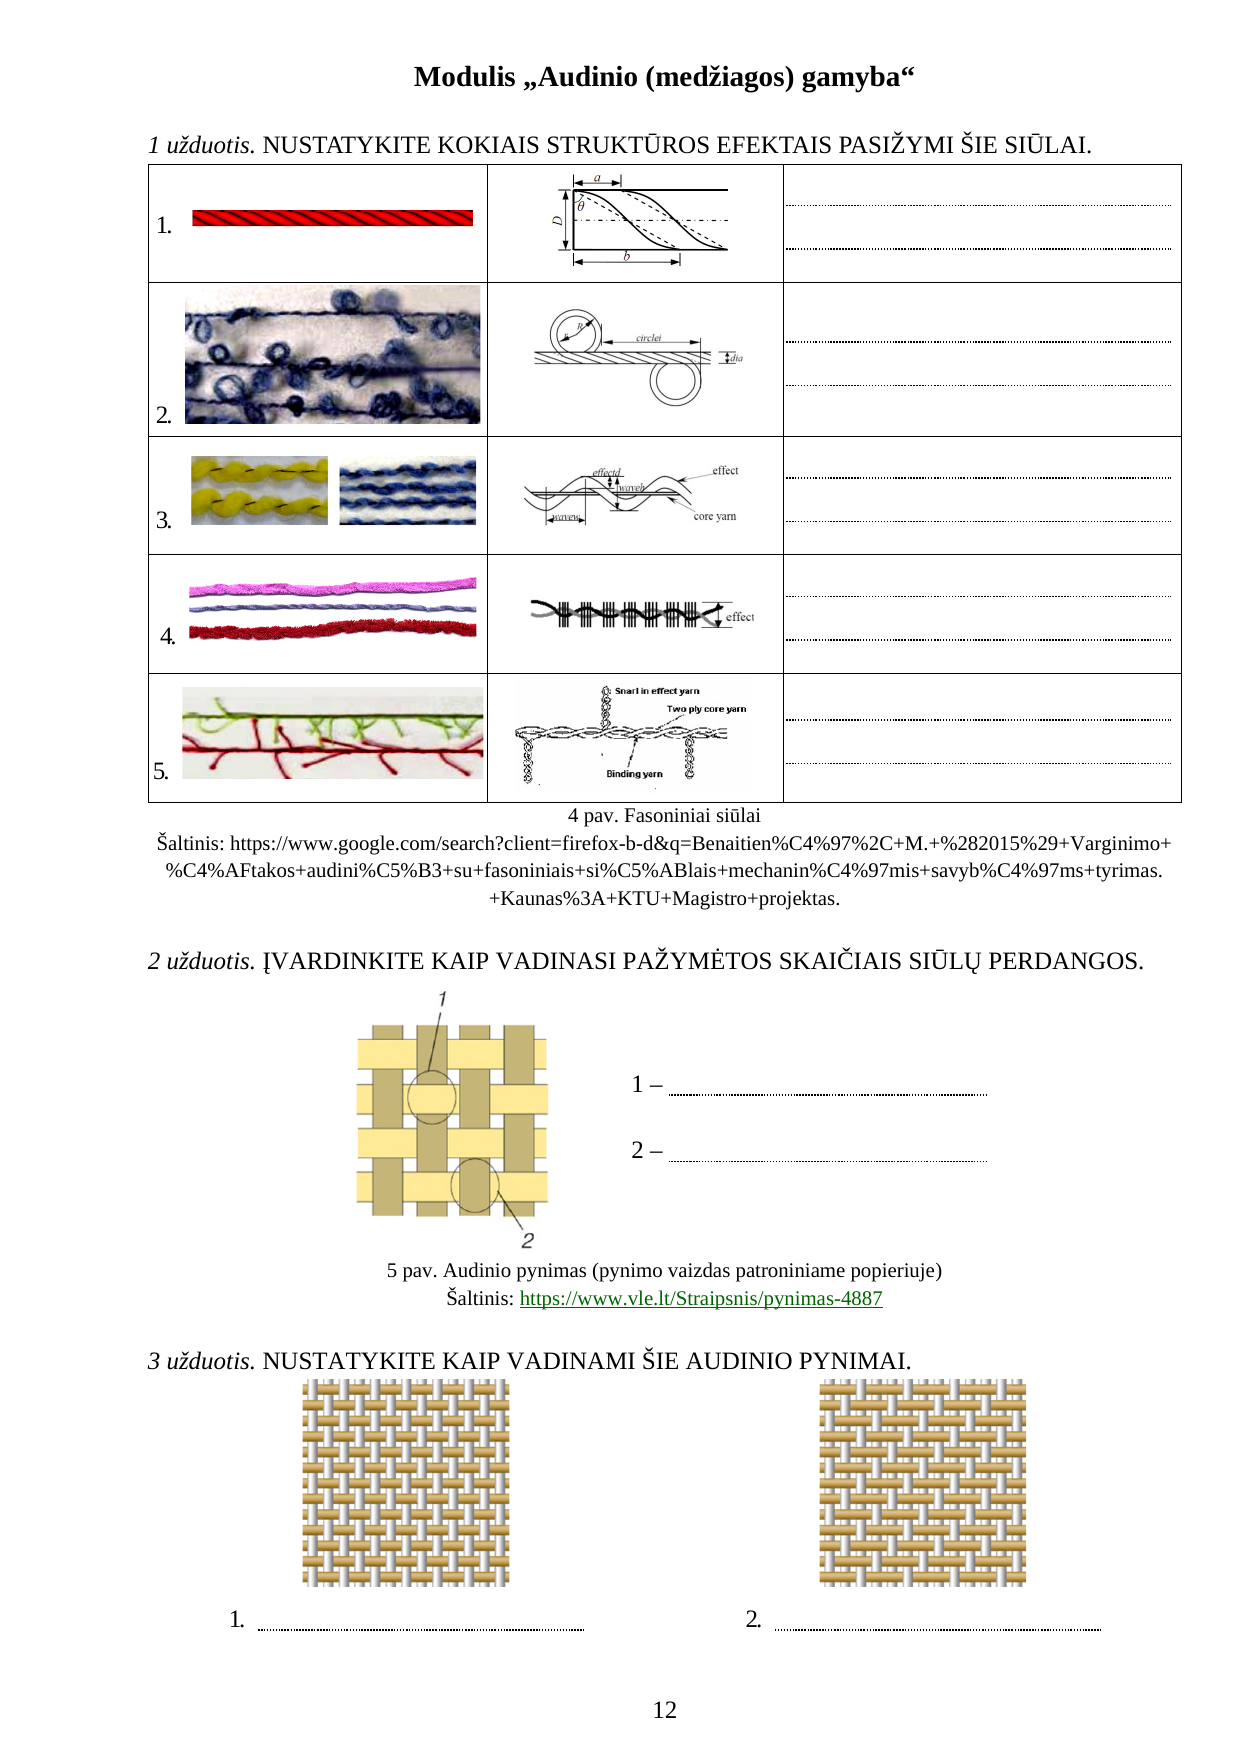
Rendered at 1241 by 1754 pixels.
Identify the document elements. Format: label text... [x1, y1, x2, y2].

subtitle 1 užduotis. Nustatykite kokiais struktūros efektais pasižymi šie siūlai. [148, 131, 1181, 159]
table_header [148, 1380, 664, 1637]
table_header [281, 979, 620, 1258]
table_cell [784, 283, 1181, 436]
table_cell [149, 283, 487, 436]
table_cell [784, 674, 1181, 802]
picture [819, 1379, 1027, 1587]
table_header [664, 1380, 1181, 1637]
text 2 užduotis. Įvardinkite kaip vadinasi pažymėtos skaičiais siūlų perdangos. [148, 946, 1181, 975]
table_header 1 – 2 – [620, 979, 1048, 1258]
text Šaltinis: https://www.vle.lt/Straipsnis/pynimas-4887 [148, 1286, 1181, 1310]
table_header [784, 165, 1181, 282]
table_cell [784, 555, 1181, 672]
table_cell [149, 437, 487, 554]
table_header [149, 165, 487, 282]
table_header [488, 165, 783, 282]
table_cell [784, 437, 1181, 554]
table_cell [149, 555, 487, 672]
text 5 pav. Audinio pynimas (pynimo vaizdas patroniniame popieriuje) [148, 1258, 1181, 1282]
table_cell [488, 674, 783, 802]
picture [349, 979, 552, 1255]
text Šaltinis: https://www.google.com/search?client=firefox-b-d&q=Benaitien%C4%97%2C+M.+%282015%29+Varginimo+%C4%AFtakos+audini%C5%B3+su+fasoniniais+si%C5%ABlais+mechanin%C4%97mis+savyb%C4%97ms+tyrimas.+Kaunas%3A+KTU+Magistro+projektas. [148, 831, 1181, 910]
table_cell [488, 283, 783, 436]
table_cell [488, 555, 783, 672]
picture [302, 1379, 510, 1587]
subtitle Modulis „Audinio (medžiagos) gamyba“ [148, 59, 1181, 93]
text 4 pav. Fasoniniai siūlai [148, 803, 1181, 827]
text 3 užduotis. Nustatykite kaip vadinami šie audinio pynimai. [148, 1346, 1181, 1375]
table_cell [488, 437, 783, 554]
table_cell [149, 674, 487, 802]
